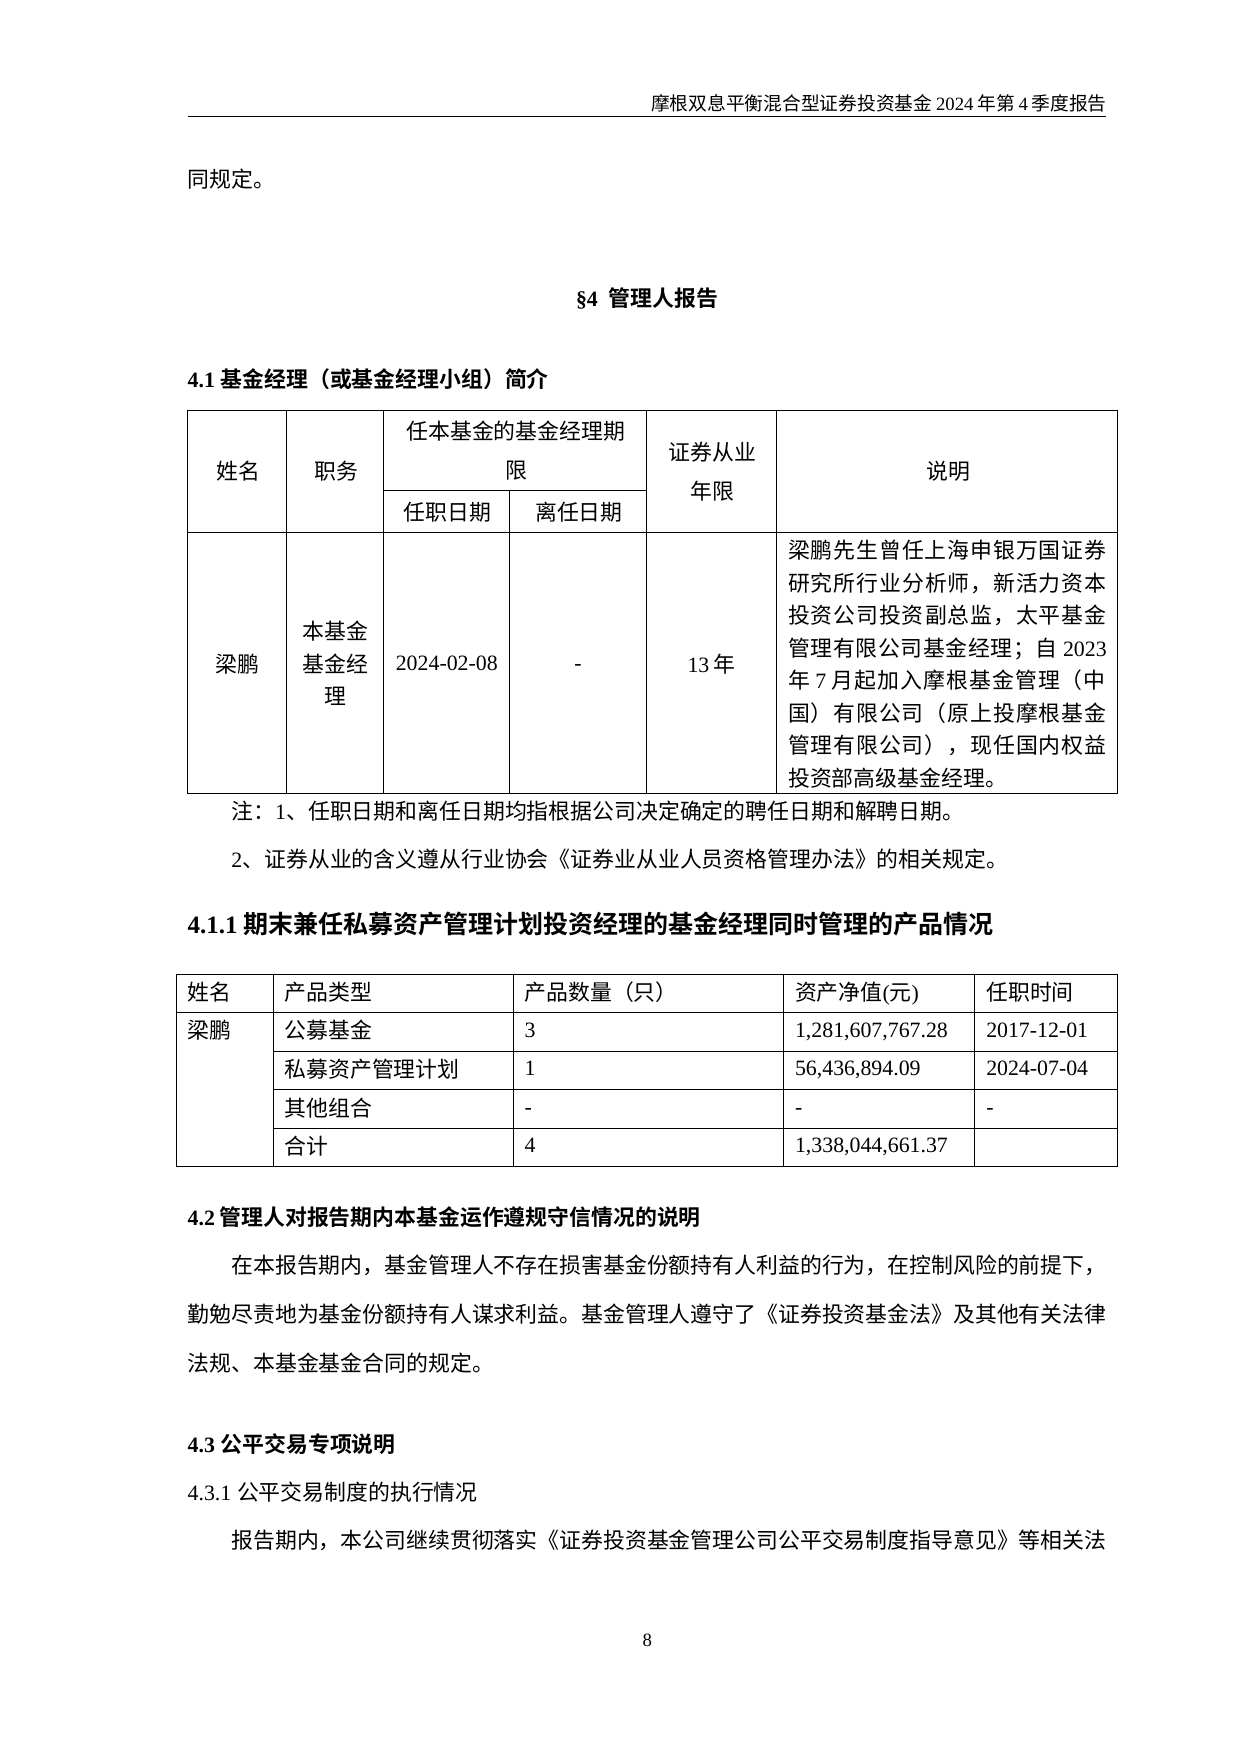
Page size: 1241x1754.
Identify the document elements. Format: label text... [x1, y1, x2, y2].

text 4.2管理人对报告期内本基金运作遵规守信情况的说明 [187, 1200, 1106, 1232]
text 4.3 公平交易专项说明 [187, 1426, 1106, 1459]
table_cell - [514, 1090, 783, 1128]
table_cell 离任日期 [510, 491, 646, 532]
table_cell 2024-02-08 [384, 533, 509, 793]
table_cell [975, 1129, 1117, 1166]
table_header 任本基金的基金经理期限 [384, 411, 646, 490]
table_header 职务 [287, 411, 383, 532]
text 在本报告期内，基金管理人不存在损害基金份额持有人利益的行为，在控制风险的前提下，勤勉尽责地为基金份额持有人谋求利益。基金管理人遵守了《证券投资基金法》及其他有关法律法规、本基金基金合同的规定。 [187, 1248, 1106, 1378]
text 4.1.1 期末兼任私募资产管理计划投资经理的基金经理同时管理的产品情况 [187, 890, 1106, 955]
table_cell 本基金基金经理 [287, 533, 383, 793]
text 2、证券从业的含义遵从行业协会《证券业从业人员资格管理办法》的相关规定。 [187, 842, 1106, 874]
table_cell 任职日期 [384, 491, 509, 532]
table_cell 梁鹏 [177, 1013, 273, 1166]
table_cell 13年 [647, 533, 776, 793]
table_cell 1,281,607,767.28 [784, 1013, 974, 1051]
table_cell 公募基金 [274, 1013, 513, 1051]
table_cell 私募资产管理计划 [274, 1052, 513, 1089]
table_header 产品类型 [274, 975, 513, 1012]
text 注：1、任职日期和离任日期均指根据公司决定确定的聘任日期和解聘日期。 [187, 794, 1106, 826]
table_cell 1 [514, 1052, 783, 1089]
table_cell 1,338,044,661.37 [784, 1129, 974, 1166]
table_header 姓名 [177, 975, 273, 1012]
table_header 证券从业年限 [647, 411, 776, 532]
table_cell 其他组合 [274, 1090, 513, 1128]
table_header 姓名 [188, 411, 286, 532]
table_header 说明 [777, 411, 1117, 532]
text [187, 1523, 1106, 1556]
table_cell 2017-12-01 [975, 1013, 1117, 1051]
table_cell 梁鹏先生曾任上海申银万国证券研究所行业分析师，新活力资本投资公司投资副总监，太平基金管理有限公司基金经理；自2023年7月起加入摩根基金管理（中国）有限公司（原上投摩根基金管理有限公司），现任国内权益投资部高级基金经理。 [777, 533, 1117, 793]
table_cell 4 [514, 1129, 783, 1166]
table_cell 56,436,894.09 [784, 1052, 974, 1089]
table_header 任职时间 [975, 975, 1117, 1012]
text 4.3.1 公平交易制度的执行情况 [187, 1475, 1106, 1507]
text 4.1 基金经理（或基金经理小组）简介 [187, 361, 1106, 394]
table_cell - [975, 1090, 1117, 1128]
table_cell 2024-07-04 [975, 1052, 1117, 1089]
table_cell 梁鹏 [188, 533, 286, 793]
subtitle §4 管理人报告 [187, 280, 1106, 313]
table_header 资产净值(元) [784, 975, 974, 1012]
table_cell 合计 [274, 1129, 513, 1166]
table_cell - [784, 1090, 974, 1128]
table_header 产品数量（只） [514, 975, 783, 1012]
table_cell - [510, 533, 646, 793]
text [187, 162, 1106, 194]
table_cell 3 [514, 1013, 783, 1051]
